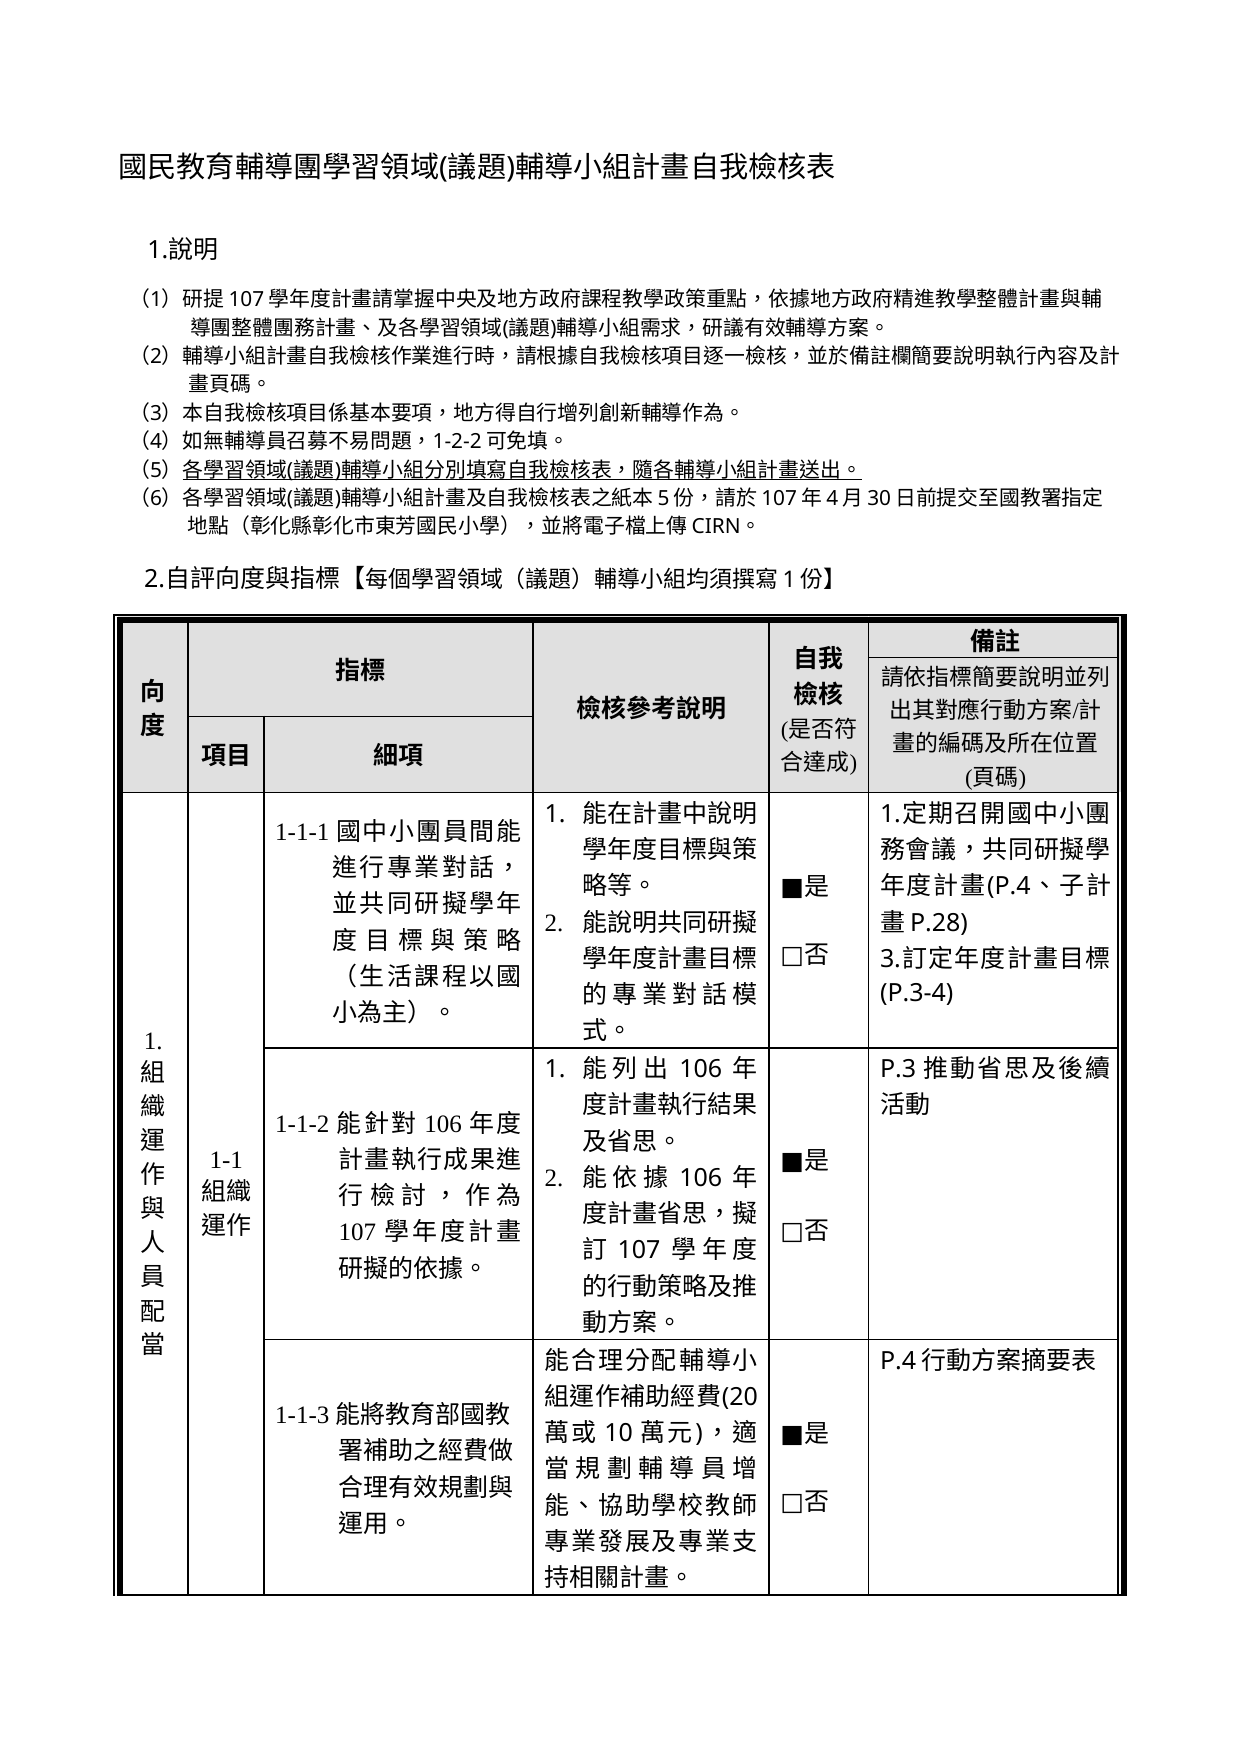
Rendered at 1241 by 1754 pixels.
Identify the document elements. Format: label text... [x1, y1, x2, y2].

table_cell 1-1-1國中小團員間能進行專業對話，並共同研擬學年度目標與策略（生活課程以國小為主）。 [265, 793, 532, 1047]
table_cell 1-1-2能針對106年度計畫執行成果進行檢討，作為107學年度計畫研擬的依據。 [265, 1049, 532, 1339]
table_header 檢核參考說明 [534, 623, 768, 792]
table_header 自我 檢核 (是否符合達成) [770, 623, 868, 792]
table_header 向度 [123, 623, 187, 792]
table_cell P.4行動方案摘要表 [869, 1340, 1117, 1594]
table_cell 能在計畫中說明學年度目標與策略等。 能說明共同研擬學年度計畫目標的專業對話模式。 [534, 793, 768, 1047]
table_cell ■是 □否 [770, 793, 868, 1047]
table_cell 能列出106年度計畫執行結果及省思。 能依據106年度計畫省思，擬訂107學年度的行動策略及推動方案。 [534, 1049, 768, 1339]
table_cell 1-1-3 能將教育部國教署補助之經費做合理有效規劃與運用。 [265, 1340, 532, 1594]
table_cell 1-1 組織 運作 [189, 793, 263, 1594]
table_cell 1.定期召開國中小團務會議，共同研擬學年度計畫(P.4、子計畫P.28) 3.訂定年度計畫目標(P.3-4) [869, 793, 1117, 1047]
table_cell ■是 □否 [770, 1340, 868, 1594]
text （4）如無輔導員召募不易問題，1-2-2可免填。 [118, 426, 1122, 455]
text （2）輔導小組計畫自我檢核作業進行時，請根據自我檢核項目逐一檢核，並於備註欄簡要說明執行內容及計畫頁碼。 [118, 341, 1122, 398]
table_header 指標 [189, 623, 532, 716]
table_cell 1. 組 織 運 作 與 人 員 配 當 [123, 793, 187, 1594]
text 1.說明 [118, 229, 1122, 265]
table_cell 項目 [189, 717, 263, 792]
table_cell P.3推動省思及後續活動 [869, 1049, 1117, 1339]
text （6）各學習領域(議題)輔導小組計畫及自我檢核表之紙本5份，請於107年4月30日前提交至國教署指定地點（彰化縣彰化市東芳國民小學），並將電子檔上傳CIRN。 [118, 483, 1122, 540]
table_cell 能合理分配輔導小組運作補助經費(20萬或10萬元)，適當規劃輔導員增能、協助學校教師專業發展及專業支持相關計畫。 [534, 1340, 768, 1594]
table_cell 請依指標簡要說明並列出其對應行動方案/計畫的編碼及所在位置(頁碼) [869, 658, 1117, 792]
table_header 備註 [869, 623, 1117, 657]
text 國民教育輔導團學習領域(議題)輔導小組計畫自我檢核表 [118, 127, 1122, 202]
text （3）本自我檢核項目係基本要項，地方得自行增列創新輔導作為。 [118, 398, 1122, 426]
table_cell ■是 □否 [770, 1049, 868, 1339]
text （5）各學習領域(議題)輔導小組分別填寫自我檢核表，隨各輔導小組計畫送出。 [118, 455, 1122, 483]
table_cell 細項 [265, 717, 532, 792]
text 2.自評向度與指標【每個學習領域（議題）輔導小組均須撰寫1份】 [118, 559, 1122, 595]
text （1）研提107學年度計畫請掌握中央及地方政府課程教學政策重點，依據地方政府精進教學整體計畫與輔導團整體團務計畫、及各學習領域(議題)輔導小組需求，研議有效輔導方案。 [118, 284, 1122, 341]
